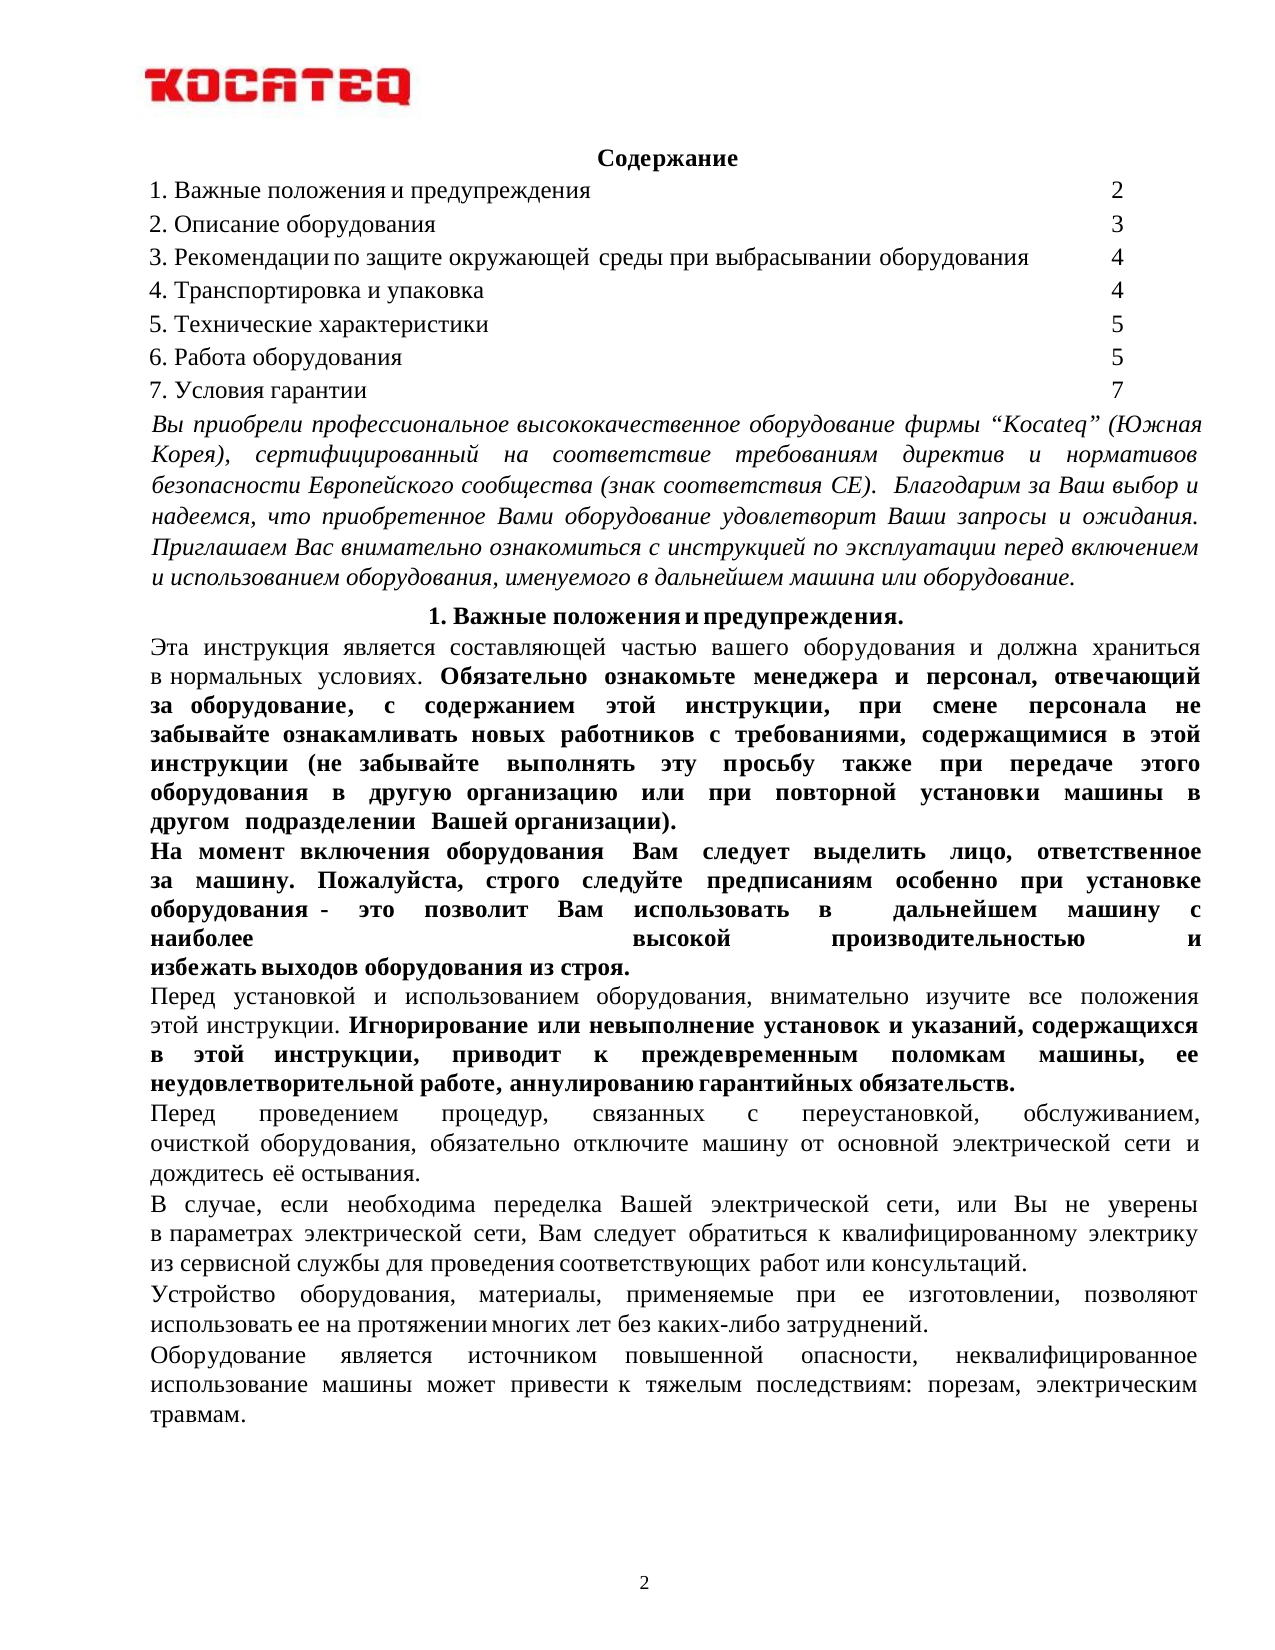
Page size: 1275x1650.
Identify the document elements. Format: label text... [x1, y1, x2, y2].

text 2 [639, 1571, 1201, 1594]
text Оборудование является источником использование машины может привести травмам. [150, 1340, 613, 1428]
text Вы приобрели профессиональное высококачественное оборудование фирмы “Kocateq” (Южная Корея), сертифицированный на соответствие требованиям директив и нормативов безопасности Европейского сообщества (знак соответствия CE). Благодарим за Ваш выбор и надеемся, что приобретенное Вами оборудование удовлетворит Ваши запросы и ожидания. Приглашаем Вас внимательно ознакомиться с инструкцией по эксплуатации перед включением и использованием оборудования, именуемого в дальнейшем машина или оборудование. [151, 409, 1203, 591]
text Перед установкой и использованием оборудования, внимательно изучите все положения этой инструкции. Игнорирование или невыполнение установок и указаний, содержащихся в этой инструкции, приводит к преждевременным поломкам машины, ее неудовлетворительной работе, аннулированиюгарантийных обязательств. [150, 981, 1199, 1097]
text Перед проведением процедур, связанных с переустановкой, обслуживанием, очисткой оборудования, обязательно отключите машину от основной электрической сети и дождитесь её остывания. [150, 1098, 1200, 1187]
picture [120, 50, 434, 122]
text повышенной опасности, неквалифицированное к тяжелым последствиям: порезам, электрическим [617, 1340, 1197, 1398]
text 1. Важные положенияи предупреждения 2 2. Описание оборудования 3 3. Рекомендациипо защите окружающей среды при выбрасывании оборудования 4 4. Транспортировка и упаковка 4 5. Технические характеристики 5 6. Работа оборудования 5 7. Условия гарантии 7 [149, 176, 1126, 404]
text 1. Важные положенияипредупреждения. [428, 601, 1201, 630]
text На момент включения оборудования Вам следует выделить лицо, ответственное за машину. Пожалуйста, строго следуйте предписаниям особенно при установке оборудования - это позволит Вам использовать в дальнейшем машину с наиболее высокой производительностью и избежатьвыходов оборудования из строя. [150, 836, 1201, 980]
text Эта инструкция является составляющей частью вашего оборудования и должна храниться в нормальных условиях. Обязательно ознакомьте менеджера и персонал, отвечающий за оборудование, с содержанием этой инструкции, при смене персонала не забывайте ознакамливать новых работников с требованиями, содержащимися в этой инструкции (не забывайте выполнять эту просьбу также при передаче этого оборудования в другую организацию или при повторной установки машины в другом подразделении Вашей организации). [150, 632, 1201, 835]
text Устройство оборудования, материалы, применяемые при ее изготовлении, позволяют использоватьее на протяжениимногих лет без каких-либо затруднений. [150, 1279, 1203, 1337]
text В случае, если необходима переделка Вашей электрической сети, или Вы не уверены в параметрах электрической сети, Вам следует обратиться к квалифицированному электрику из сервисной службы для проведениясоответствующих работ или консультаций. [150, 1189, 1198, 1276]
text Содержание [597, 143, 1201, 172]
